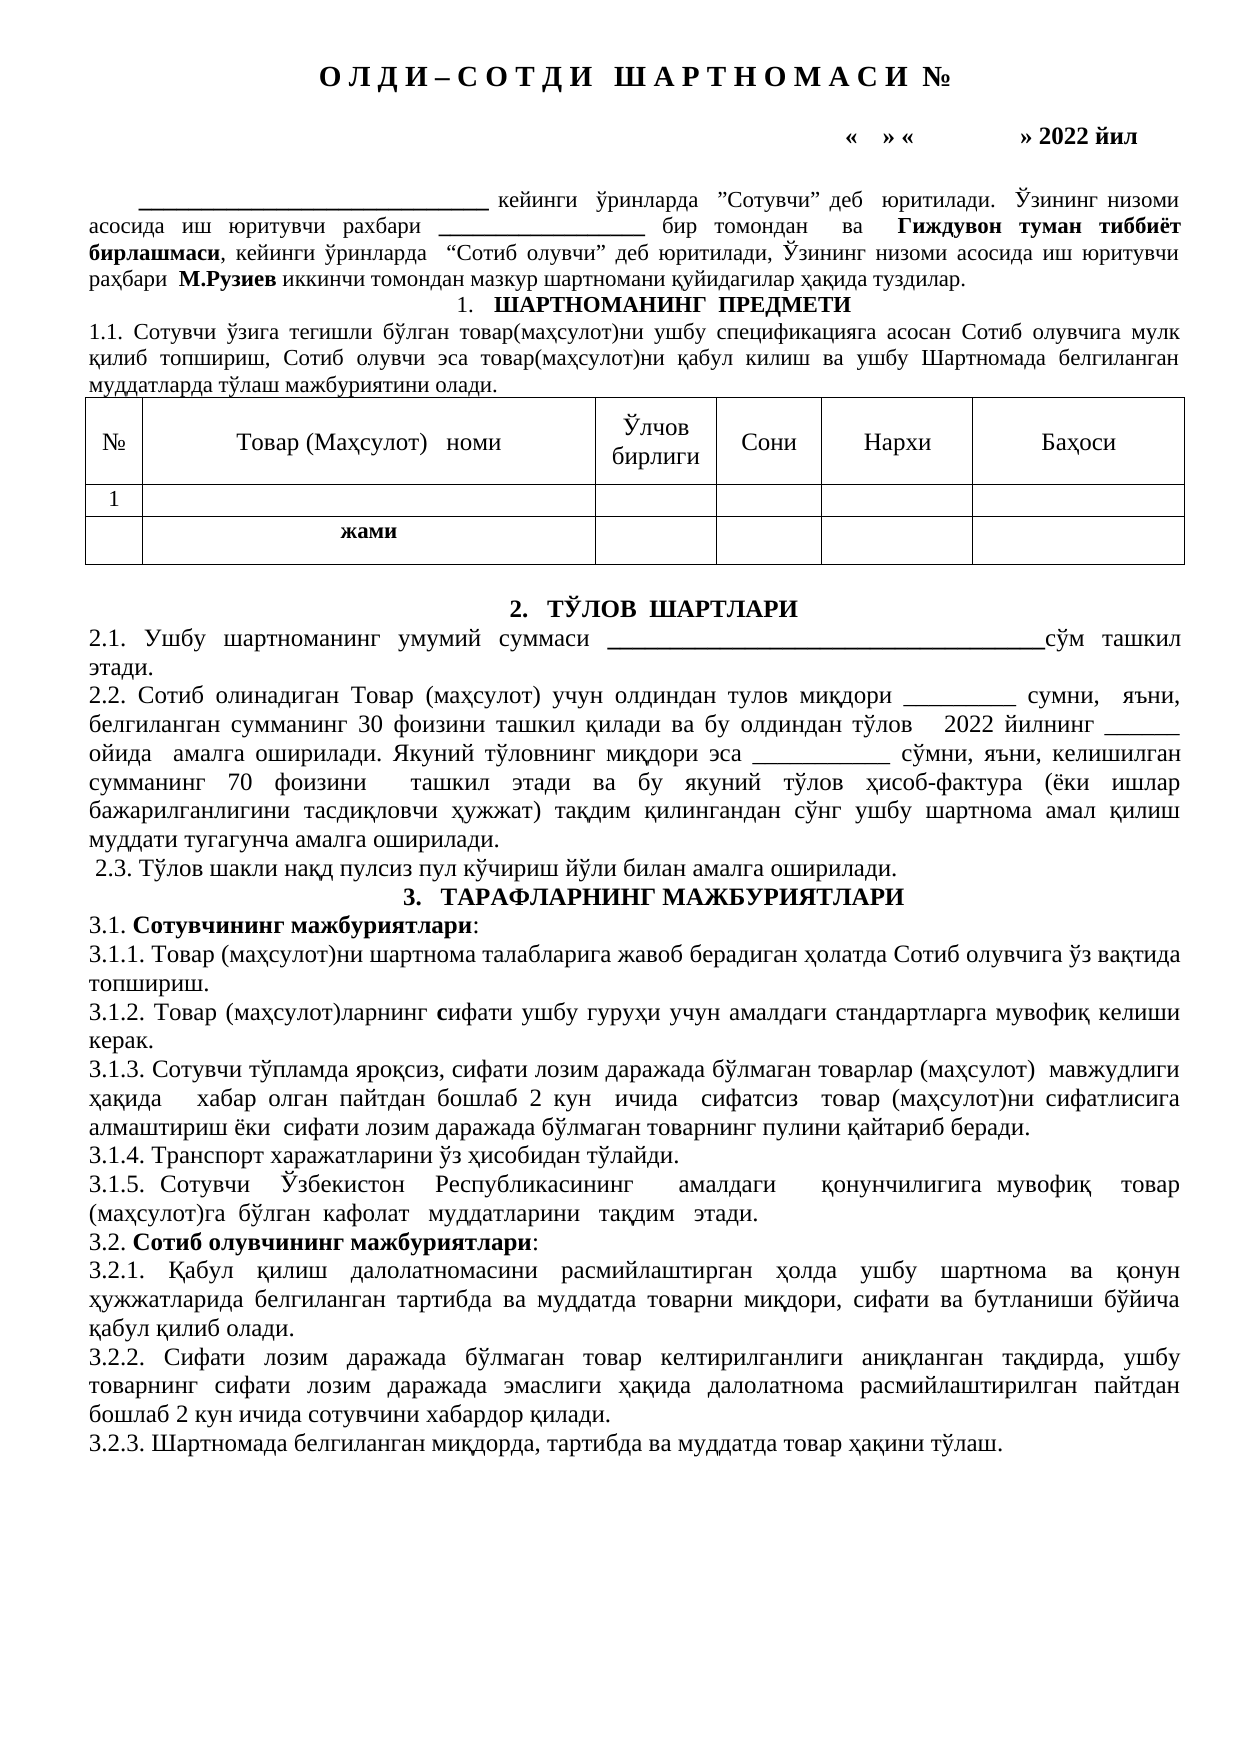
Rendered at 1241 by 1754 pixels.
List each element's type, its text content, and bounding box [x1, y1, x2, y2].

text 3.2.3. Шартномада белгиланган миқдорда, тартибда ва муддатда товар ҳақини тўлаш. [89, 1428, 1181, 1457]
table_cell [86, 517, 142, 564]
text « » « » 2022 йил [89, 121, 1181, 150]
table_cell [596, 517, 716, 564]
text ____________________________ кейинги ўринларда ”Сотувчи” деб юритилади. Ўзининг низоми асосида иш юритувчи рахбари __________________ бир томондан ва Гиждувон туман тиббиёт бирлашмаси, кейинги ўринларда “Сотиб олувчи” деб юритилади, Ўзининг низоми асосида иш юритувчи раҳбари М.Рузиев иккинчи томондан мазкур шартномани қуйидагилар ҳақида туздилар. [89, 184, 1181, 292]
table_cell [596, 485, 716, 516]
table_cell [822, 485, 972, 516]
text 3.2. Сотиб олувчининг мажбуриятлари: [89, 1227, 1181, 1255]
text 2.3. Тўлов шакли нақд пулсиз пул кўчириш йўли билан амалга оширилади. [89, 853, 1181, 882]
text 3.1.2. Товар (маҳсулот)ларнинг сифати ушбу гуруҳи учун амалдаги стандартларга мувофиқ келиши керак. [89, 997, 1181, 1054]
text О Л Д И – С О Т Д И Ш А Р Т Н О М А С И № [89, 59, 1181, 93]
text 3.2.2. Сифати лозим даражада бўлмаган товар келтирилганлиги аниқланган тақдирда, ушбу товарнинг сифати лозим даражада эмаслиги ҳақида далолатнома расмийлаштирилган пайтдан бошлаб 2 кун ичида сотувчини хабардор қилади. [89, 1342, 1181, 1428]
table_cell [143, 485, 595, 516]
list ШАРТНОМАНИНГ ПРЕДМЕТИ [126, 292, 1181, 318]
text 3.2.1. Қабул қилиш далолатномасини расмийлаштирган ҳолда ушбу шартнома ва қонун ҳужжатларида белгиланган тартибда ва муддатда товарни миқдори, сифати ва бутланиши бўйича қабул қилиб олади. [89, 1255, 1181, 1342]
table_header Ўлчов бирлиги [596, 398, 716, 484]
table_header Сони [717, 398, 821, 484]
table_cell [973, 485, 1184, 516]
table_header № [86, 398, 142, 484]
table_header Нархи [822, 398, 972, 484]
table_cell [717, 517, 821, 564]
list ТЎЛОВ ШАРТЛАРИ [126, 594, 1181, 623]
table_cell [973, 517, 1184, 564]
table_cell [822, 517, 972, 564]
text 1.1. Сотувчи ўзига тегишли бўлган товар(маҳсулот)ни ушбу спецификацияга асосан Сотиб олувчига мулк қилиб топшириш, Сотиб олувчи эса товар(маҳсулот)ни қабул килиш ва ушбу Шартномада белгиланган муддатларда тўлаш мажбуриятини олади. [89, 318, 1181, 397]
table_header Товар (Маҳсулот) номи [143, 398, 595, 484]
text 2.1. Ушбу шартноманинг умумий суммаси ___________________________________сўм ташкил этади. [89, 623, 1181, 680]
text 3.1.5. Сотувчи Ўзбекистон Республикасининг амалдаги қонунчилигига мувофиқ товар (маҳсулот)га бўлган кафолат муддатларини тақдим этади. [89, 1169, 1181, 1227]
text 3.1.1. Товар (маҳсулот)ни шартнома талабларига жавоб берадиган ҳолатда Сотиб олувчига ўз вақтида топшириш. [89, 939, 1181, 997]
table_cell 1 [86, 485, 142, 516]
table_cell жами [143, 517, 595, 564]
list ТАРАФЛАРНИНГ МАЖБУРИЯТЛАРИ [126, 882, 1181, 910]
text 3.1.3. Сотувчи тўпламда яроқсиз, сифати лозим даражада бўлмаган товарлар (маҳсулот) мавжудлиги ҳақида хабар олган пайтдан бошлаб 2 кун ичида сифатсиз товар (маҳсулот)ни сифатлисига алмаштириш ёки сифати лозим даражада бўлмаган товарнинг пулини қайтариб беради. [89, 1054, 1181, 1140]
table_header Баҳоси [973, 398, 1184, 484]
text 2.2. Сотиб олинадиган Товар (маҳсулот) учун олдиндан тулов миқдори _________ сумни, яъни, белгиланган сумманинг 30 фоизини ташкил қилади ва бу олдиндан тўлов 2022 йилнинг ______ ойида амалга оширилади. Якуний тўловнинг миқдори эса ___________ сўмни, яъни, келишилган сумманинг 70 фоизини ташкил этади ва бу якуний тўлов ҳисоб-фактура (ёки ишлар бажарилганлигини тасдиқловчи ҳужжат) тақдим қилингандан сўнг ушбу шартнома амал қилиш муддати тугагунча амалга оширилади. [89, 680, 1181, 853]
table_cell [717, 485, 821, 516]
text 3.1. Сотувчининг мажбуриятлари: [89, 910, 1181, 939]
text 3.1.4. Транспорт харажатларини ўз ҳисобидан тўлайди. [89, 1140, 1181, 1169]
